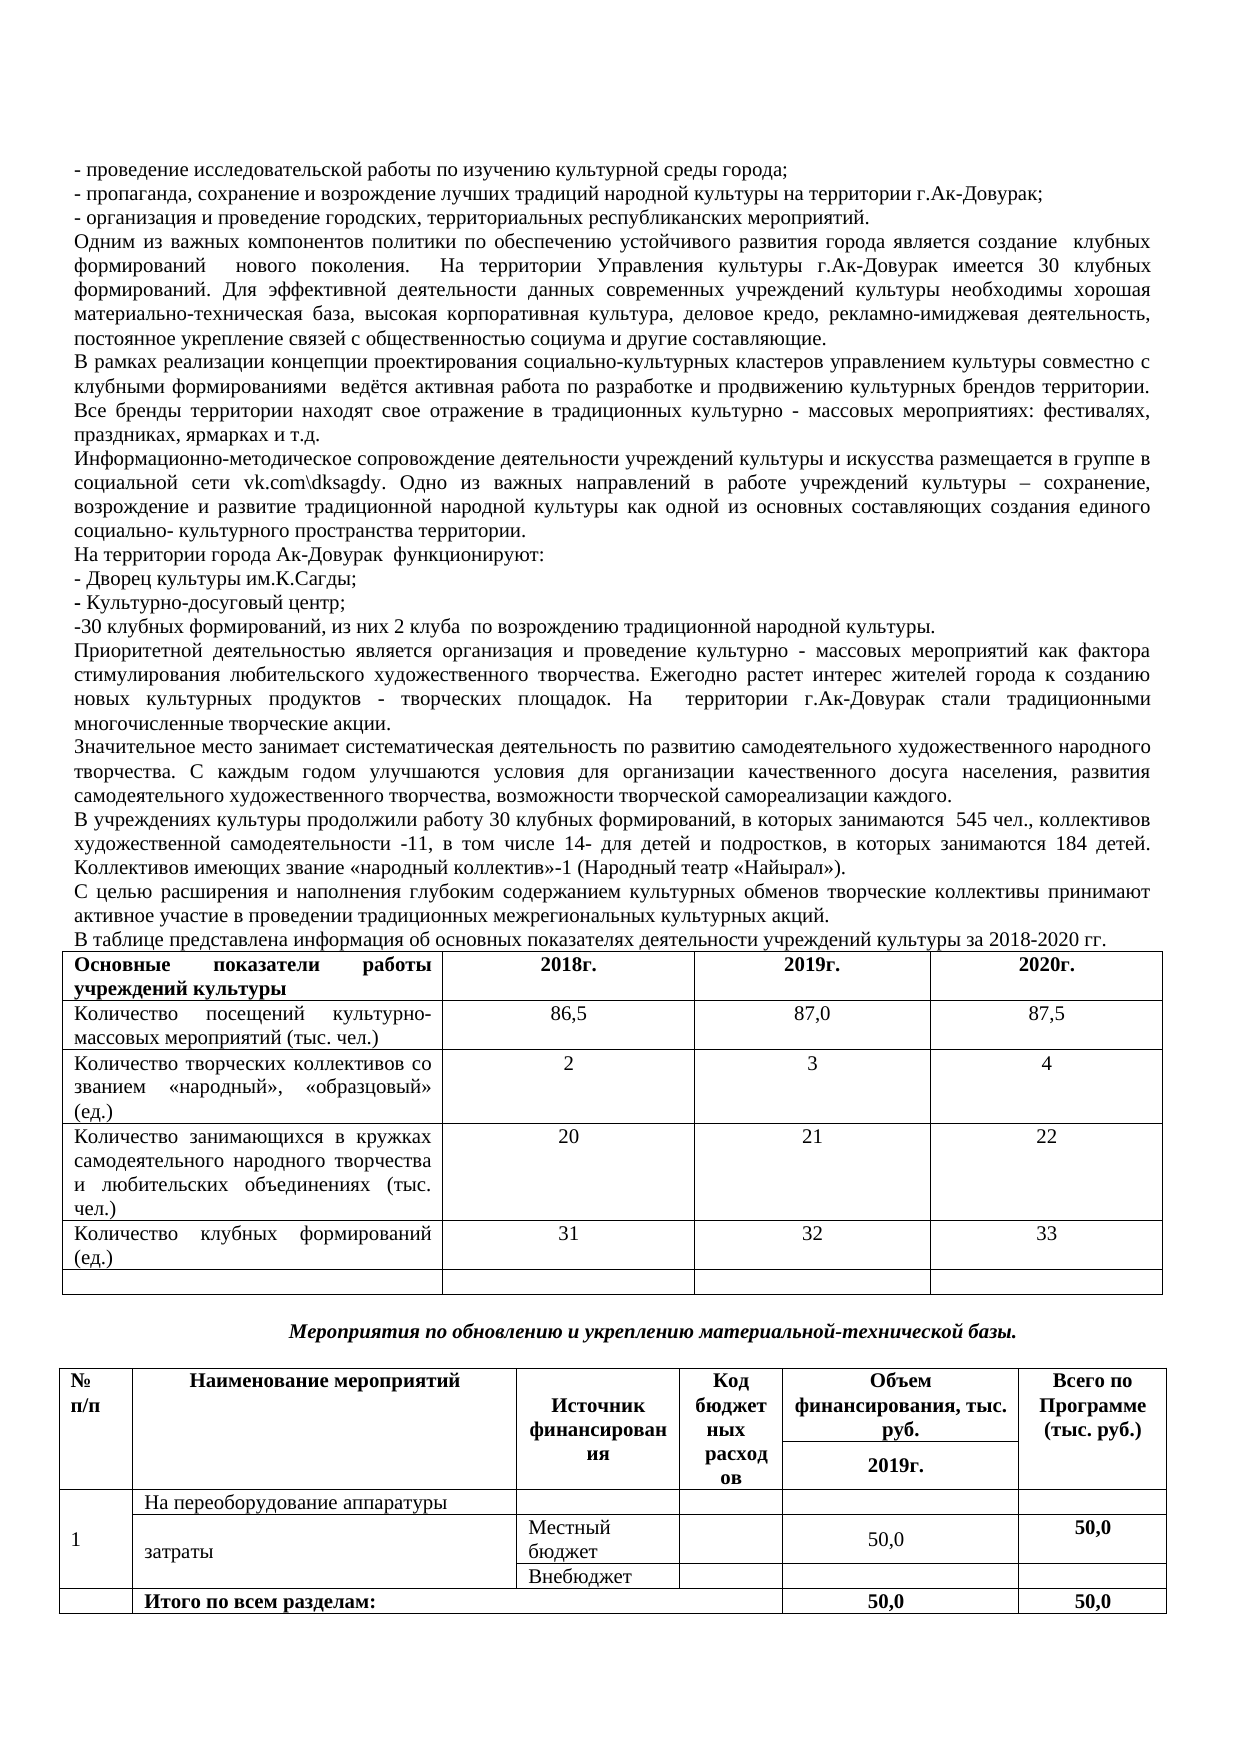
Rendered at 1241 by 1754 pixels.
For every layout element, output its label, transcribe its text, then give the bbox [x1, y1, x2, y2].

table_cell Количество клубных формирований (ед.) [63, 1221, 442, 1269]
table_header Основные показатели работы учреждений культуры [63, 952, 442, 1000]
text В таблице представлена информация об основных показателях деятельности учреждений культуры за 2018-2020 гг. [74, 927, 1152, 951]
text Мероприятия по обновлению и укреплению материальной-технической базы. [74, 1319, 1152, 1343]
table_header Всего по Программе (тыс. руб.) [1019, 1369, 1166, 1489]
text На территории города Ак-Довурак функционируют: [74, 542, 1152, 566]
table_cell [783, 1490, 856, 1514]
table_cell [133, 1589, 782, 1613]
table_cell 2019г. [856, 1442, 1018, 1489]
table_cell затраты [133, 1515, 516, 1588]
table_cell 31 [443, 1221, 694, 1269]
table_header № п/п [60, 1369, 132, 1489]
table_cell [856, 1564, 1018, 1588]
table_cell [856, 1490, 1018, 1514]
text -30 клубных формирований, из них 2 клуба по возрождению традиционной народной культуры. [74, 614, 1152, 638]
text В рамках реализации концепции проектирования социально-культурных кластеров управлением культуры совместно с клубными формированиями ведётся активная работа по разработке и продвижению культурных брендов территории. Все бренды территории находят свое отражение в традиционных культурно - массовых мероприятиях: фестивалях, праздниках, ярмарках и т.д. [74, 349, 1152, 446]
table_header Источник финансирования [517, 1369, 679, 1489]
table_cell Внебюджет [517, 1564, 679, 1588]
table_cell 20 [443, 1124, 694, 1220]
text - Дворец культуры им.К.Сагды; [74, 566, 1152, 590]
table_cell [680, 1515, 782, 1563]
table_cell 32 [695, 1221, 930, 1269]
table_cell На переоборудование аппаратуры [133, 1490, 516, 1514]
table_cell Местный бюджет [517, 1515, 679, 1563]
table_cell [695, 1270, 930, 1294]
table_cell [783, 1589, 856, 1613]
table_cell 50,0 [1019, 1515, 1166, 1563]
table_cell [517, 1490, 679, 1514]
table_cell 2 [443, 1050, 694, 1123]
text Значительное место занимает систематическая деятельность по развитию самодеятельного художественного народного творчества. С каждым годом улучшаются условия для организации качественного досуга населения, развития самодеятельного художественного творчества, возможности творческой самореализации каждого. [74, 734, 1152, 807]
table_cell 50,0 [856, 1589, 1018, 1613]
table_cell Количество творческих коллективов со званием «народный», «образцовый» (ед.) [63, 1050, 442, 1123]
table_cell 50,0 [1019, 1589, 1166, 1613]
table_header Код бюджетных расходов [680, 1369, 782, 1489]
table_cell Количество занимающихся в кружках самодеятельного народного творчества и любительских объединениях (тыс. чел.) [63, 1124, 442, 1220]
table_cell [60, 1589, 132, 1613]
table_header 2020г. [931, 952, 1162, 1000]
table_cell [443, 1270, 694, 1294]
table_cell [63, 1270, 442, 1294]
table_cell [783, 1515, 856, 1563]
table_cell [680, 1490, 782, 1514]
table_cell [783, 1442, 856, 1489]
table_cell [783, 1564, 856, 1588]
table_header 2018г. [443, 952, 694, 1000]
table_cell 1 [60, 1490, 132, 1588]
text В учреждениях культуры продолжили работу 30 клубных формирований, в которых занимаются 545 чел., коллективов художественной самодеятельности -11, в том числе 14- для детей и подростков, в которых занимаются 184 детей. Коллективов имеющих звание «народный коллектив»-1 (Народный театр «Найырал»). [74, 807, 1152, 879]
table_cell [1019, 1490, 1166, 1514]
table_cell [680, 1564, 782, 1588]
text Приоритетной деятельностью является организация и проведение культурно - массовых мероприятий как фактора стимулирования любительского художественного творчества. Ежегодно растет интерес жителей города к созданию новых культурных продуктов - творческих площадок. На территории г.Ак-Довурак стали традиционными многочисленные творческие акции. [74, 638, 1152, 734]
table_cell 87,0 [695, 1001, 930, 1049]
text - организация и проведение городских, территориальных республиканских мероприятий. [74, 205, 1152, 229]
text - Культурно-досуговый центр; [74, 590, 1152, 614]
table_cell Количество посещений культурно-массовых мероприятий (тыс. чел.) [63, 1001, 442, 1049]
table_cell 3 [695, 1050, 930, 1123]
table_header Наименование мероприятий [133, 1369, 516, 1489]
text Информационно-методическое сопровождение деятельности учреждений культуры и искусства размещается в группе в социальной сети vk.com\dksagdy. Одно из важных направлений в работе учреждений культуры – сохранение, возрождение и развитие традиционной народной культуры как одной из основных составляющих создания единого социально- культурного пространства территории. [74, 446, 1152, 542]
table_cell 4 [931, 1050, 1162, 1123]
table_header 2019г. [695, 952, 930, 1000]
table_cell 50,0 [856, 1515, 1018, 1563]
table_cell 21 [695, 1124, 930, 1220]
table_cell [1019, 1564, 1166, 1588]
text Одним из важных компонентов политики по обеспечению устойчивого развития города является создание клубных формирований нового поколения. На территории Управления культуры г.Ак-Довурак имеется 30 клубных формирований. Для эффективной деятельности данных современных учреждений культуры необходимы хорошая материально-техническая база, высокая корпоративная культура, деловое кредо, рекламно-имиджевая деятельность, постоянное укрепление связей с общественностью социума и другие составляющие. [74, 229, 1152, 349]
text - пропаганда, сохранение и возрождение лучших традиций народной культуры на территории г.Ак-Довурак; [74, 181, 1152, 205]
text - проведение исследовательской работы по изучению культурной среды города; [74, 157, 1152, 181]
table_cell 86,5 [443, 1001, 694, 1049]
table_cell 33 [931, 1221, 1162, 1269]
text С целью расширения и наполнения глубоким содержанием культурных обменов творческие коллективы принимают активное участие в проведении традиционных межрегиональных культурных акций. [74, 879, 1152, 927]
table_cell [931, 1270, 1162, 1294]
table_cell 22 [931, 1124, 1162, 1220]
table_cell 87,5 [931, 1001, 1162, 1049]
